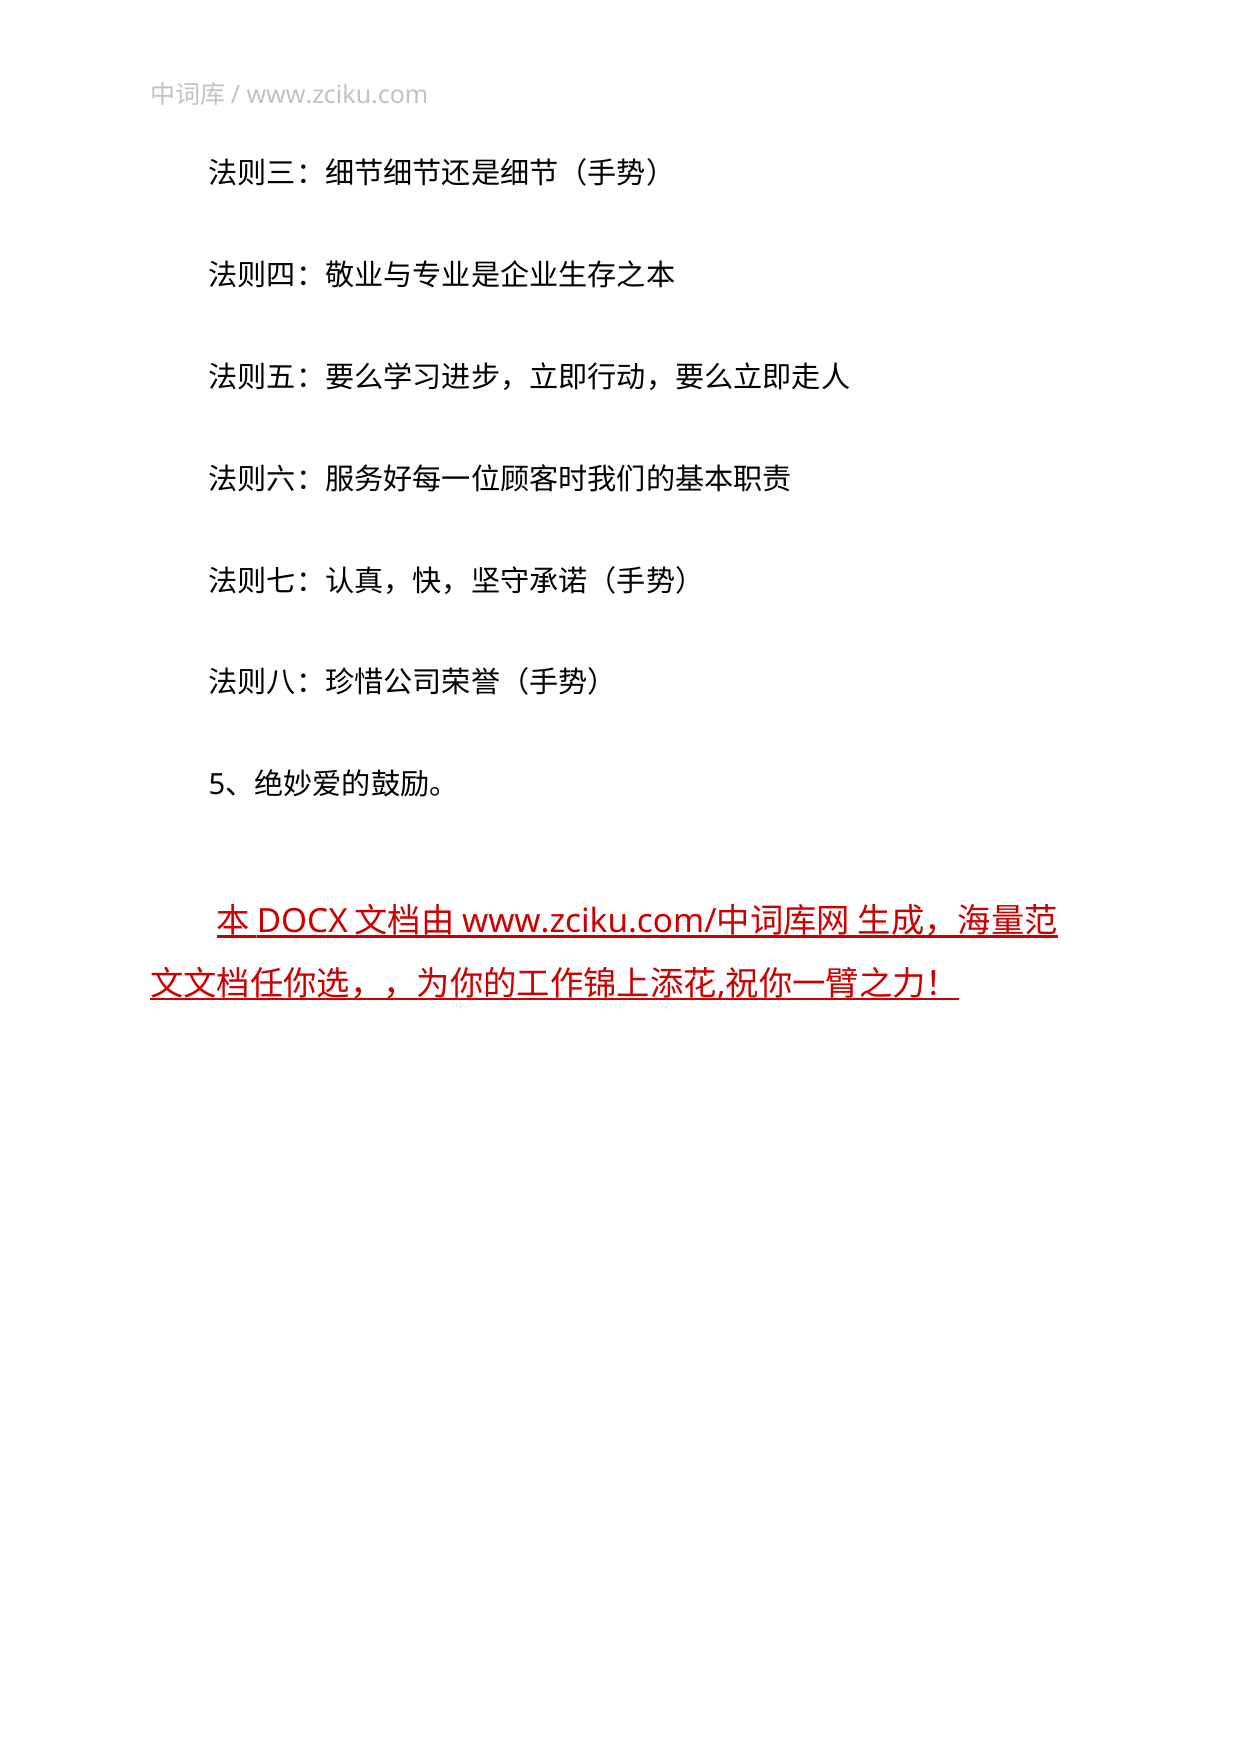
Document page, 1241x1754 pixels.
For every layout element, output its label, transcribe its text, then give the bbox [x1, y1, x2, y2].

text 本DOCX文档由 www.zciku.com/中词库网 生成，海量范文文档任你选，，为你的工作锦上添花,祝你一臂之力！ [150, 894, 1090, 1005]
text 法则三：细节细节还是细节（手势） [150, 150, 1090, 192]
text 法则八：珍惜公司荣誉（手势） [150, 659, 1090, 701]
text 法则七：认真，快，坚守承诺（手势） [150, 557, 1090, 599]
text 法则六：服务好每一位顾客时我们的基本职责 [150, 455, 1090, 498]
text 法则五：要么学习进步，立即行动，要么立即走人 [150, 353, 1090, 396]
text 5、绝妙爱的鼓励。 [150, 761, 1090, 803]
text 法则四：敬业与专业是企业生存之本 [150, 252, 1090, 294]
